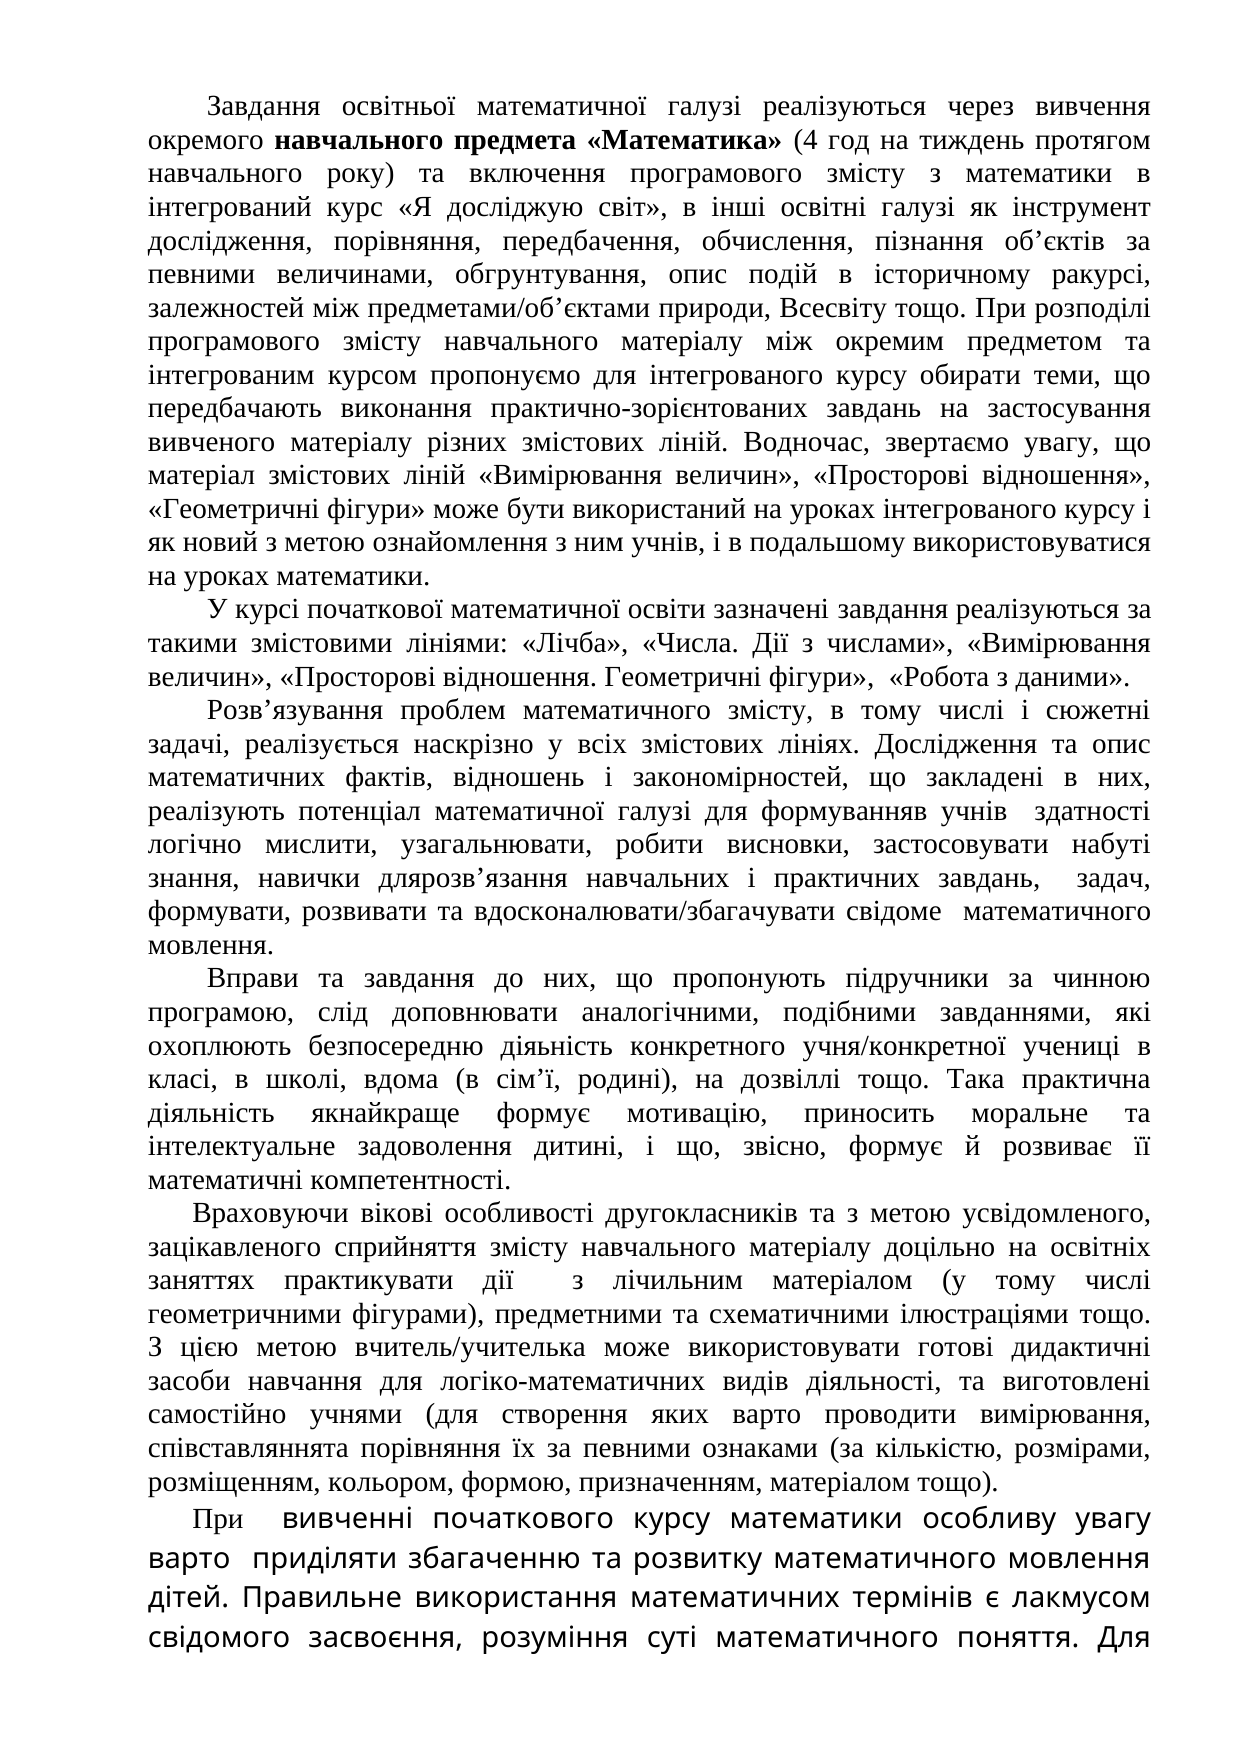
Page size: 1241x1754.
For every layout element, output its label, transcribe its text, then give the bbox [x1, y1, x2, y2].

text Вправи та завдання до них, що пропонують підручники за чинною програмою, слід доповнювати аналогічними, подібними завданнями, які охоплюють безпосередню діяьність конкретного учня/конкретної учениці в класі, в школі, вдома (в сім’ї, родині), на дозвіллі тощо. Така практична діяльність якнайкраще формує мотивацію, приносить моральне та інтелектуальне задоволення дитині, і що, звісно, формує й розвиває її математичні компетентності. [148, 961, 1152, 1195]
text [148, 1497, 1152, 1656]
text Враховуючи вікові особливості другокласників та з метою усвідомленого, зацікавленого сприйняття змісту навчального матеріалу доцільно на освітніх заняттях практикувати дії з лічильним матеріалом (у тому числі геометричними фігурами), предметними та схематичними ілюстраціями тощо. З цією метою вчитель/учителька може використовувати готові дидактичні засоби навчання для логіко-математичних видів діяльності, та виготовлені самостійно учнями (для створення яких варто проводити вимірювання, співставляннята порівняння їх за певними ознаками (за кількістю, розмірами, розміщенням, кольором, формою, призначенням, матеріалом тощо). [148, 1195, 1152, 1497]
text Завдання освітньої математичної галузі реалізуються через вивчення окремого навчального предмета «Математика» (4 год на тиждень протягом навчального року) та включення програмового змісту з математики в інтегрований курс «Я досліджую світ», в інші освітні галузі як інструмент дослідження, порівняння, передбачення, обчислення, пізнання об’єктів за певними величинами, обгрунтування, опис подій в історичному ракурсі, залежностей між предметами/об’єктами природи, Всесвіту тощо. При розподілі програмового змісту навчального матеріалу між окремим предметом та інтегрованим курсом пропонуємо для інтегрованого курсу обирати теми, що передбачають виконання практично-зорієнтованих завдань на застосування вивченого матеріалу різних змістових ліній. Водночас, звертаємо увагу, що матеріал змістових ліній «Вимірювання величин», «Просторові відношення», «Геометричні фігури» може бути використаний на уроках інтегрованого курсу і як новий з метою ознайомлення з ним учнів, і в подальшому використовуватися на уроках математики. [148, 88, 1152, 592]
text У курсі початкової математичної освіти зазначені завдання реалізуються за такими змістовими лініями: «Лічба», «Числа. Дії з числами», «Вимірювання величин», «Просторові відношення. Геометричні фігури», «Робота з даними». [148, 592, 1152, 692]
text Розв’язування проблем математичного змісту, в тому числі і сюжетні задачі, реалізується наскрізно у всіх змістових лініях. Дослідження та опис математичних фактів, відношень і закономірностей, що закладені в них, реалізують потенціал математичної галузі для формуванняв учнів здатності логічно мислити, узагальнювати, робити висновки, застосовувати набуті знання, навички длярозв’язання навчальних і практичних завдань, задач, формувати, розвивати та вдосконалювати/збагачувати свідоме математичного мовлення. [148, 692, 1152, 961]
